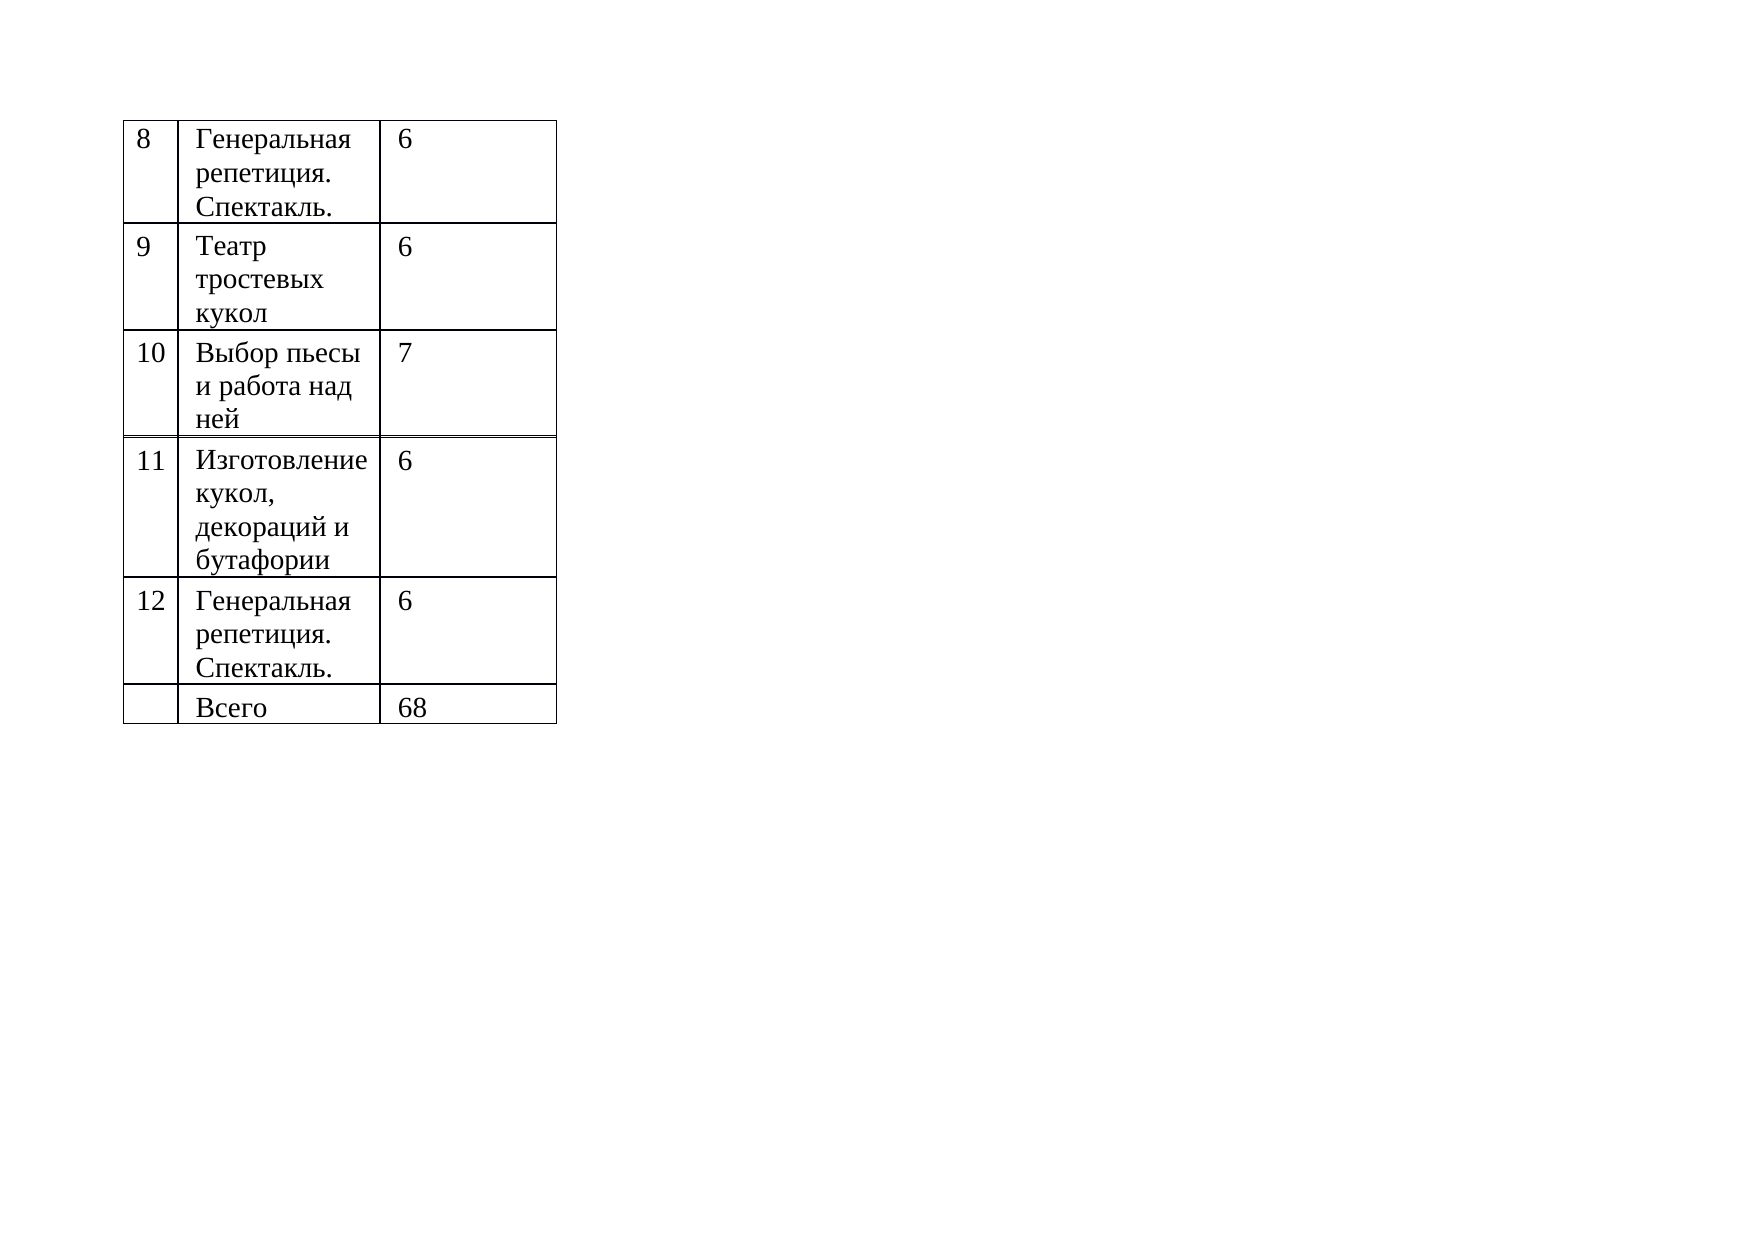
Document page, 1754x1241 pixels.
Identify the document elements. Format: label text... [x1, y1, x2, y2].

table_cell 6 [381, 438, 556, 576]
table_cell 6 [381, 578, 556, 682]
table_cell Всего [179, 685, 379, 722]
table_cell 9 [124, 224, 177, 328]
table_cell Генеральная репетиция. Спектакль. [179, 578, 379, 682]
table_cell 68 [381, 685, 556, 722]
table_cell 11 [124, 438, 177, 576]
table_header 8 [124, 121, 177, 222]
table_cell [124, 685, 177, 722]
table_cell Выбор пьесы и работа над ней [179, 331, 379, 435]
table_header Генеральная репетиция. Спектакль. [179, 121, 379, 222]
table_header 6 [381, 121, 556, 222]
table_cell 7 [381, 331, 556, 435]
table_cell 12 [124, 578, 177, 682]
table_cell Изготовление кукол, декораций и бутафории [179, 438, 379, 576]
table_cell 6 [381, 224, 556, 328]
table_cell Театр тростевых кукол [179, 224, 379, 328]
table_cell 10 [124, 331, 177, 435]
